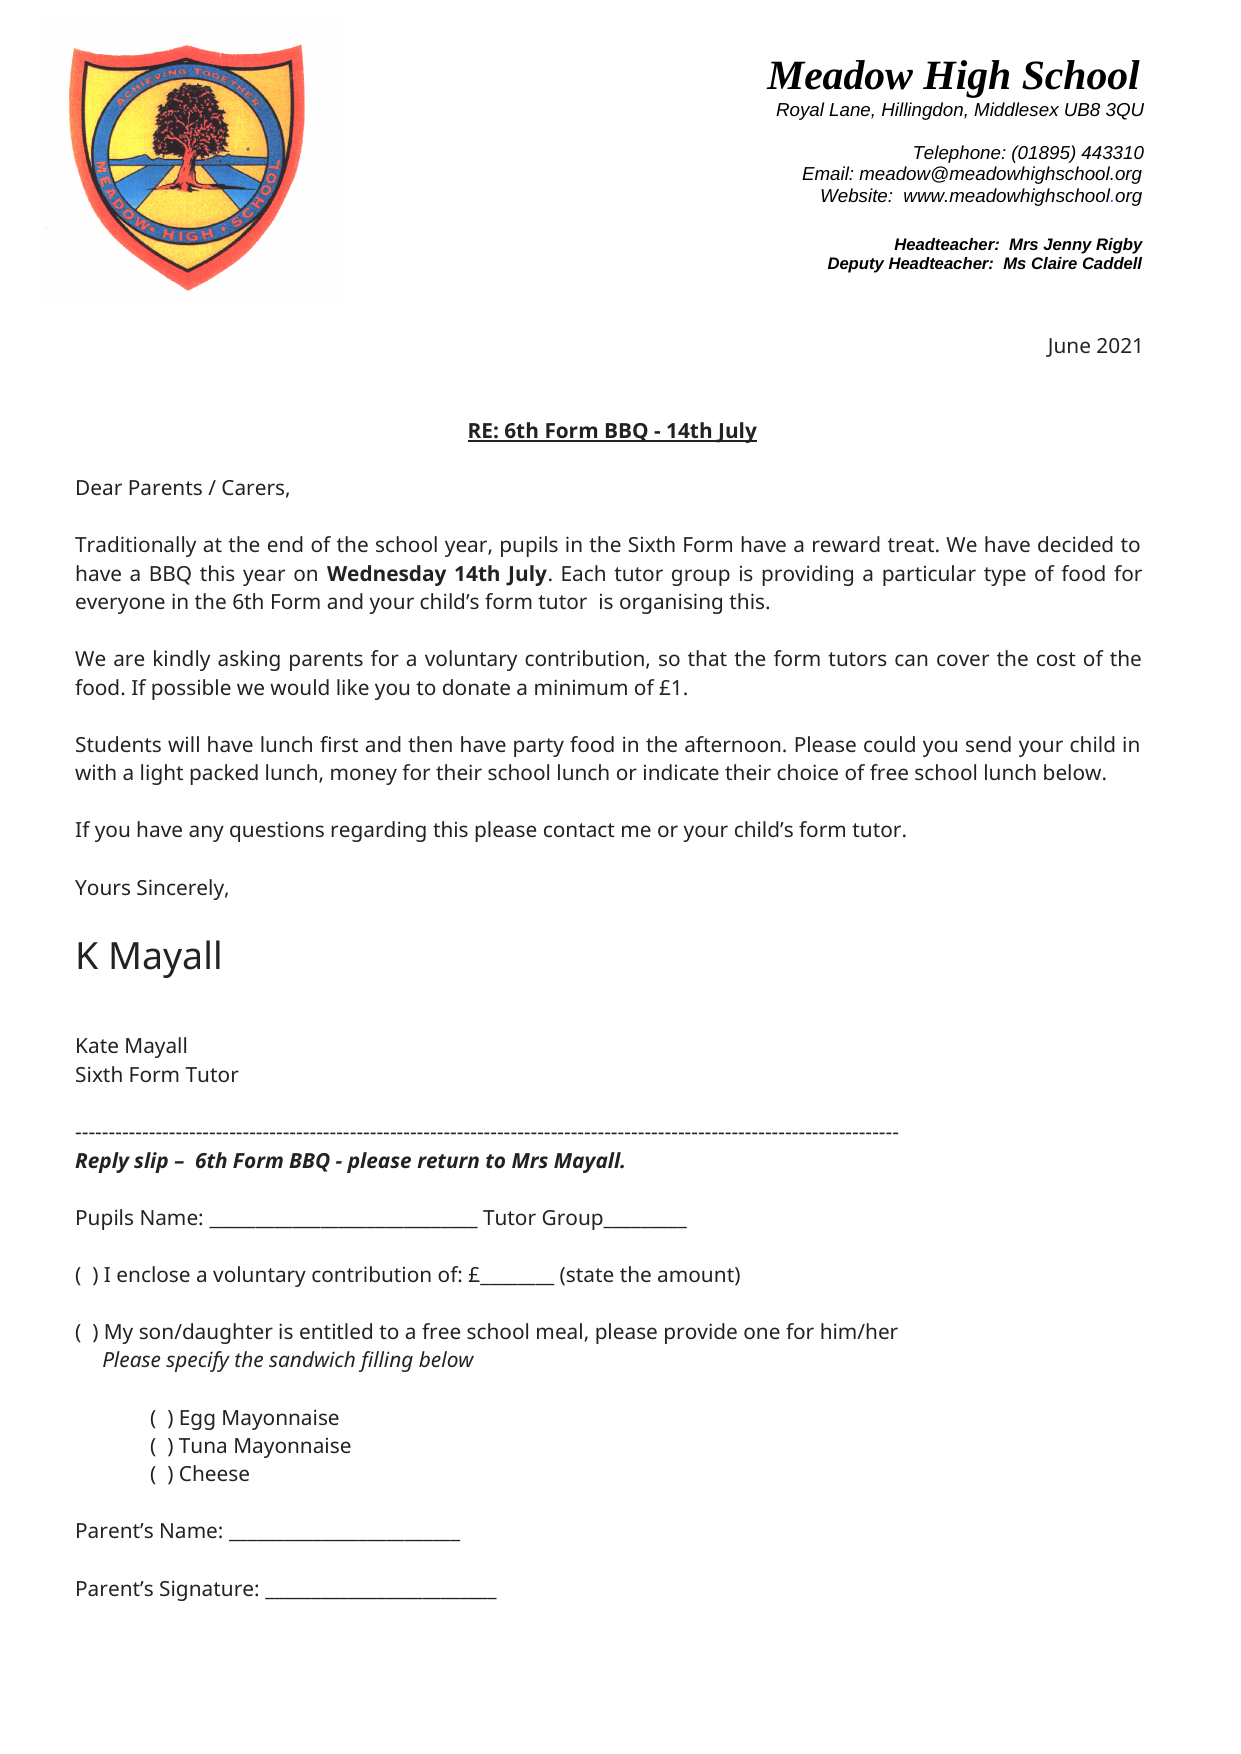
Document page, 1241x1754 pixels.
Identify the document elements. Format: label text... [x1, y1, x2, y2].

text Deputy Headteacher: Ms Claire Caddell [344, 254, 1144, 273]
picture [37, 13, 344, 306]
text Kate Mayall [75, 1032, 1144, 1060]
text Telephone: (01895) 443310 [344, 142, 1144, 163]
text Traditionally at the end of the school year, pupils in the Sixth Form have a reward treat. We have decided to have a BBQ this year on Wednesday 14th July. Each tutor group is providing a particular type of food for everyone in the 6th Form and your child’s form tutor is organising this. [75, 530, 1144, 616]
text Email: meadow@meadowhighschool.org [344, 163, 1144, 185]
text Students will have lunch first and then have party food in the afternoon. Please could you send your child in with a light packed lunch, money for their school lunch or indicate their choice of free school lunch below. [75, 730, 1144, 787]
text Royal Lane, Hillingdon, Middlesex UB8 3QU [344, 98, 1144, 120]
text If you have any questions regarding this please contact me or your child’s form tutor. [75, 816, 1144, 844]
text Headteacher: Mrs Jenny Rigby [344, 235, 1144, 254]
text ( ) Egg Mayonnaise [75, 1403, 1144, 1431]
text Pupils Name: ­­­­_____________________________ Tutor Group_________ [75, 1203, 1144, 1231]
text Parent’s Signature: ­­­­_________________________ [75, 1574, 1144, 1602]
text We are kindly asking parents for a voluntary contribution, so that the form tutors can cover the cost of the food. If possible we would like you to donate a minimum of £1. [75, 644, 1144, 701]
text June 2021 [75, 331, 1144, 359]
text ( ) I enclose a voluntary contribution of: £________ (state the amount) [75, 1260, 1144, 1288]
text Yours Sincerely, [75, 873, 1144, 901]
text Reply slip – 6th Form BBQ - please return to Mrs Mayall. [75, 1146, 1144, 1174]
text Please specify the sandwich filling below [75, 1345, 1144, 1374]
text Dear Parents / Carers, [75, 473, 1144, 501]
text Meadow High School [344, 51, 1144, 98]
text K Mayall [75, 929, 1144, 981]
text --------------------------------------------------------------------------------------------------------------------------- [75, 1117, 1144, 1146]
text ( ) My son/daughter is entitled to a free school meal, please provide one for him/her [75, 1317, 1144, 1345]
text Sixth Form Tutor [75, 1060, 1144, 1088]
text RE: 6th Form BBQ - 14th July [75, 416, 1144, 444]
text Parent’s Name: ­­­­_________________________ [75, 1517, 1144, 1545]
text ( ) Cheese [75, 1459, 1144, 1488]
text ( ) Tuna Mayonnaise [75, 1431, 1144, 1459]
text Website: www.meadowhighschool.org [344, 185, 1144, 206]
